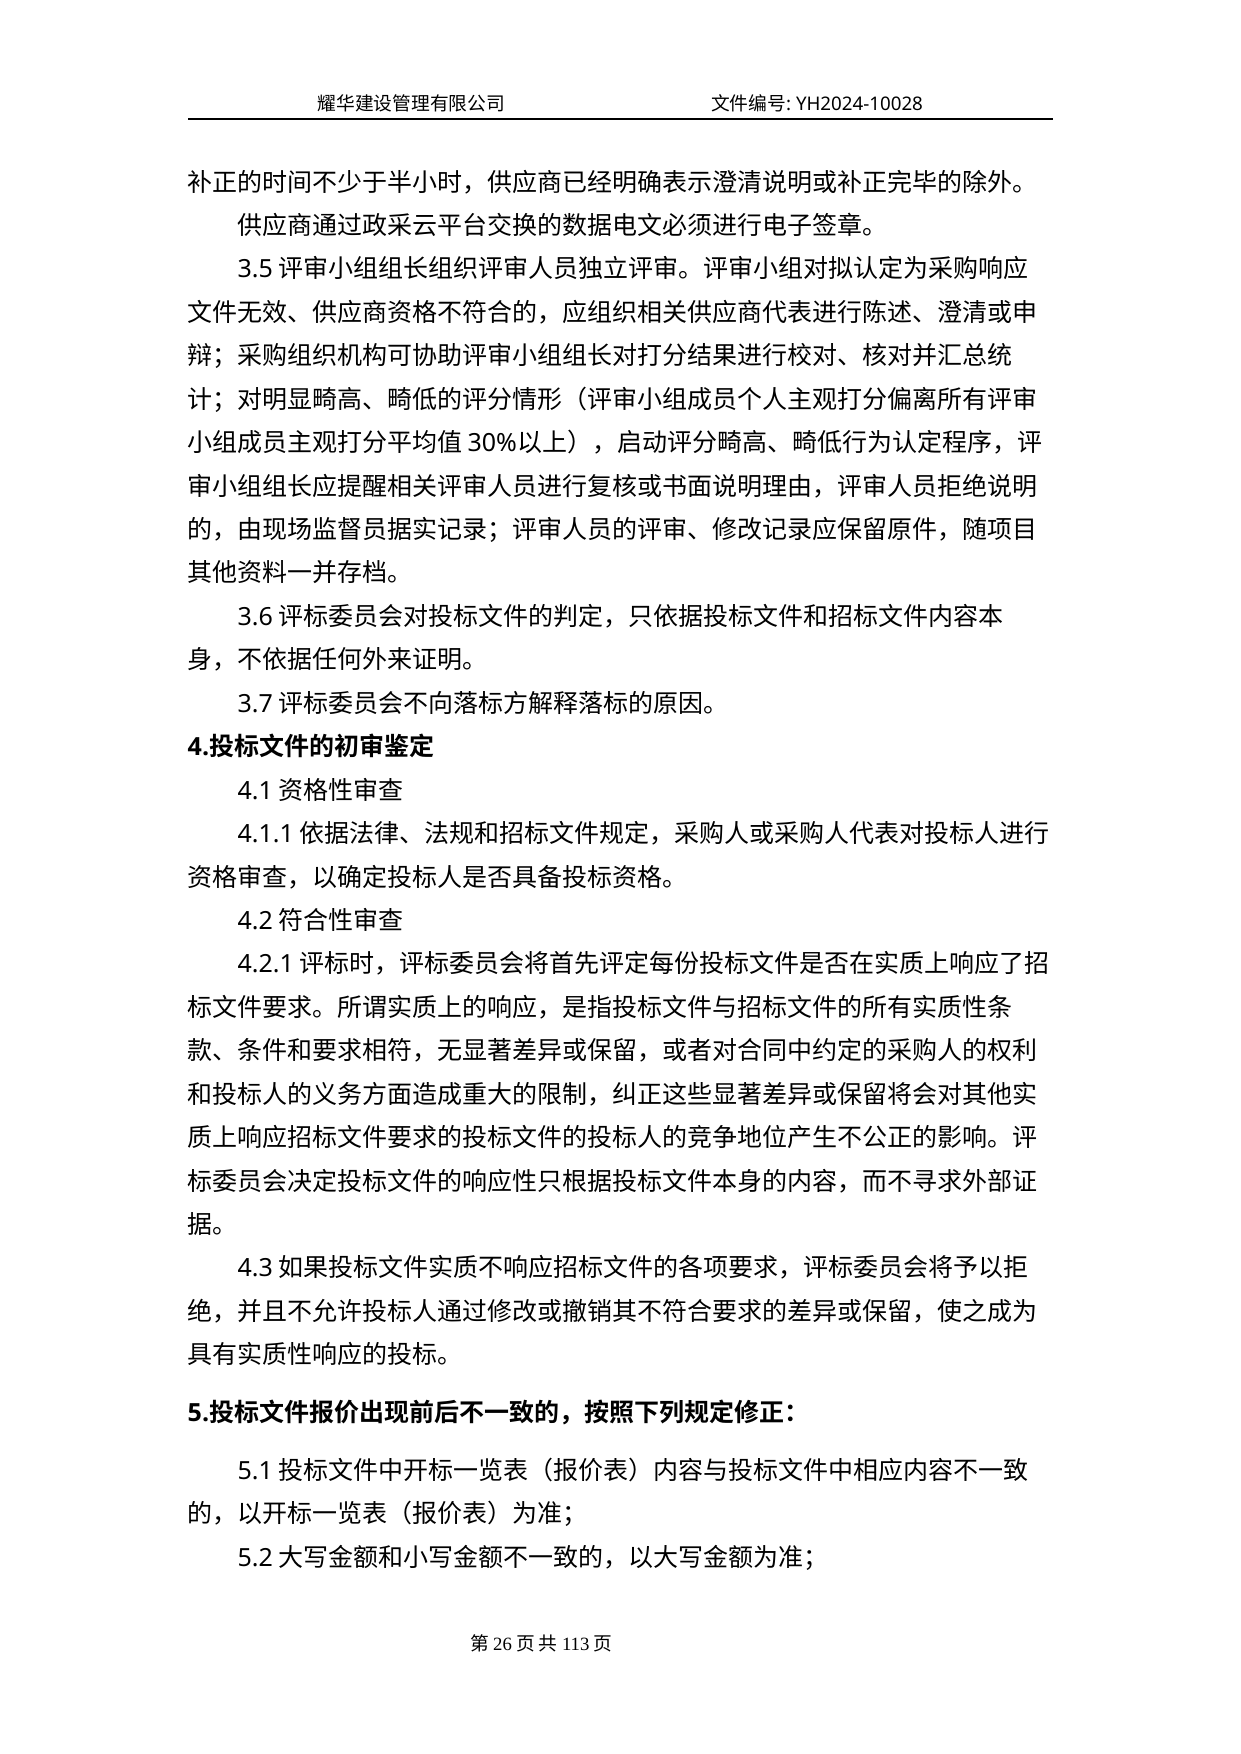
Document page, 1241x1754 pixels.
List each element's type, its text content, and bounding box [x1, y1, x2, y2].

text 3.6评标委员会对投标文件的判定，只依据投标文件和招标文件内容本身，不依据任何外来证明。 [187, 596, 1053, 676]
text 5.投标文件报价出现前后不一致的，按照下列规定修正： [187, 1378, 1053, 1443]
text 4.3如果投标文件实质不响应招标文件的各项要求，评标委员会将予以拒绝，并且不允许投标人通过修改或撤销其不符合要求的差异或保留，使之成为具有实质性响应的投标。 [187, 1248, 1053, 1371]
text 4.2符合性审查 [187, 900, 1053, 937]
text 4.投标文件的初审鉴定 [187, 727, 1053, 763]
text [187, 162, 1053, 198]
text 供应商通过政采云平台交换的数据电文必须进行电子签章。 [187, 205, 1053, 242]
text 5.1投标文件中开标一览表（报价表）内容与投标文件中相应内容不一致的，以开标一览表（报价表）为准； [187, 1450, 1053, 1530]
text 4.1.1依据法律、法规和招标文件规定，采购人或采购人代表对投标人进行资格审查，以确定投标人是否具备投标资格。 [187, 813, 1053, 893]
text 3.5评审小组组长组织评审人员独立评审。评审小组对拟认定为采购响应文件无效、供应商资格不符合的，应组织相关供应商代表进行陈述、澄清或申辩；采购组织机构可协助评审小组组长对打分结果进行校对、核对并汇总统计；对明显畸高、畸低的评分情形（评审小组成员个人主观打分偏离所有评审小组成员主观打分平均值30%以上），启动评分畸高、畸低行为认定程序，评审小组组长应提醒相关评审人员进行复核或书面说明理由，评审人员拒绝说明的，由现场监督员据实记录；评审人员的评审、修改记录应保留原件，随项目其他资料一并存档。 [187, 249, 1053, 589]
text 3.7评标委员会不向落标方解释落标的原因。 [187, 683, 1053, 719]
text 5.2大写金额和小写金额不一致的，以大写金额为准； [187, 1537, 1053, 1573]
text 4.1资格性审查 [187, 770, 1053, 806]
text 4.2.1评标时，评标委员会将首先评定每份投标文件是否在实质上响应了招标文件要求。所谓实质上的响应，是指投标文件与招标文件的所有实质性条款、条件和要求相符，无显著差异或保留，或者对合同中约定的采购人的权利和投标人的义务方面造成重大的限制，纠正这些显著差异或保留将会对其他实质上响应招标文件要求的投标文件的投标人的竞争地位产生不公正的影响。评标委员会决定投标文件的响应性只根据投标文件本身的内容，而不寻求外部证据。 [187, 944, 1053, 1241]
